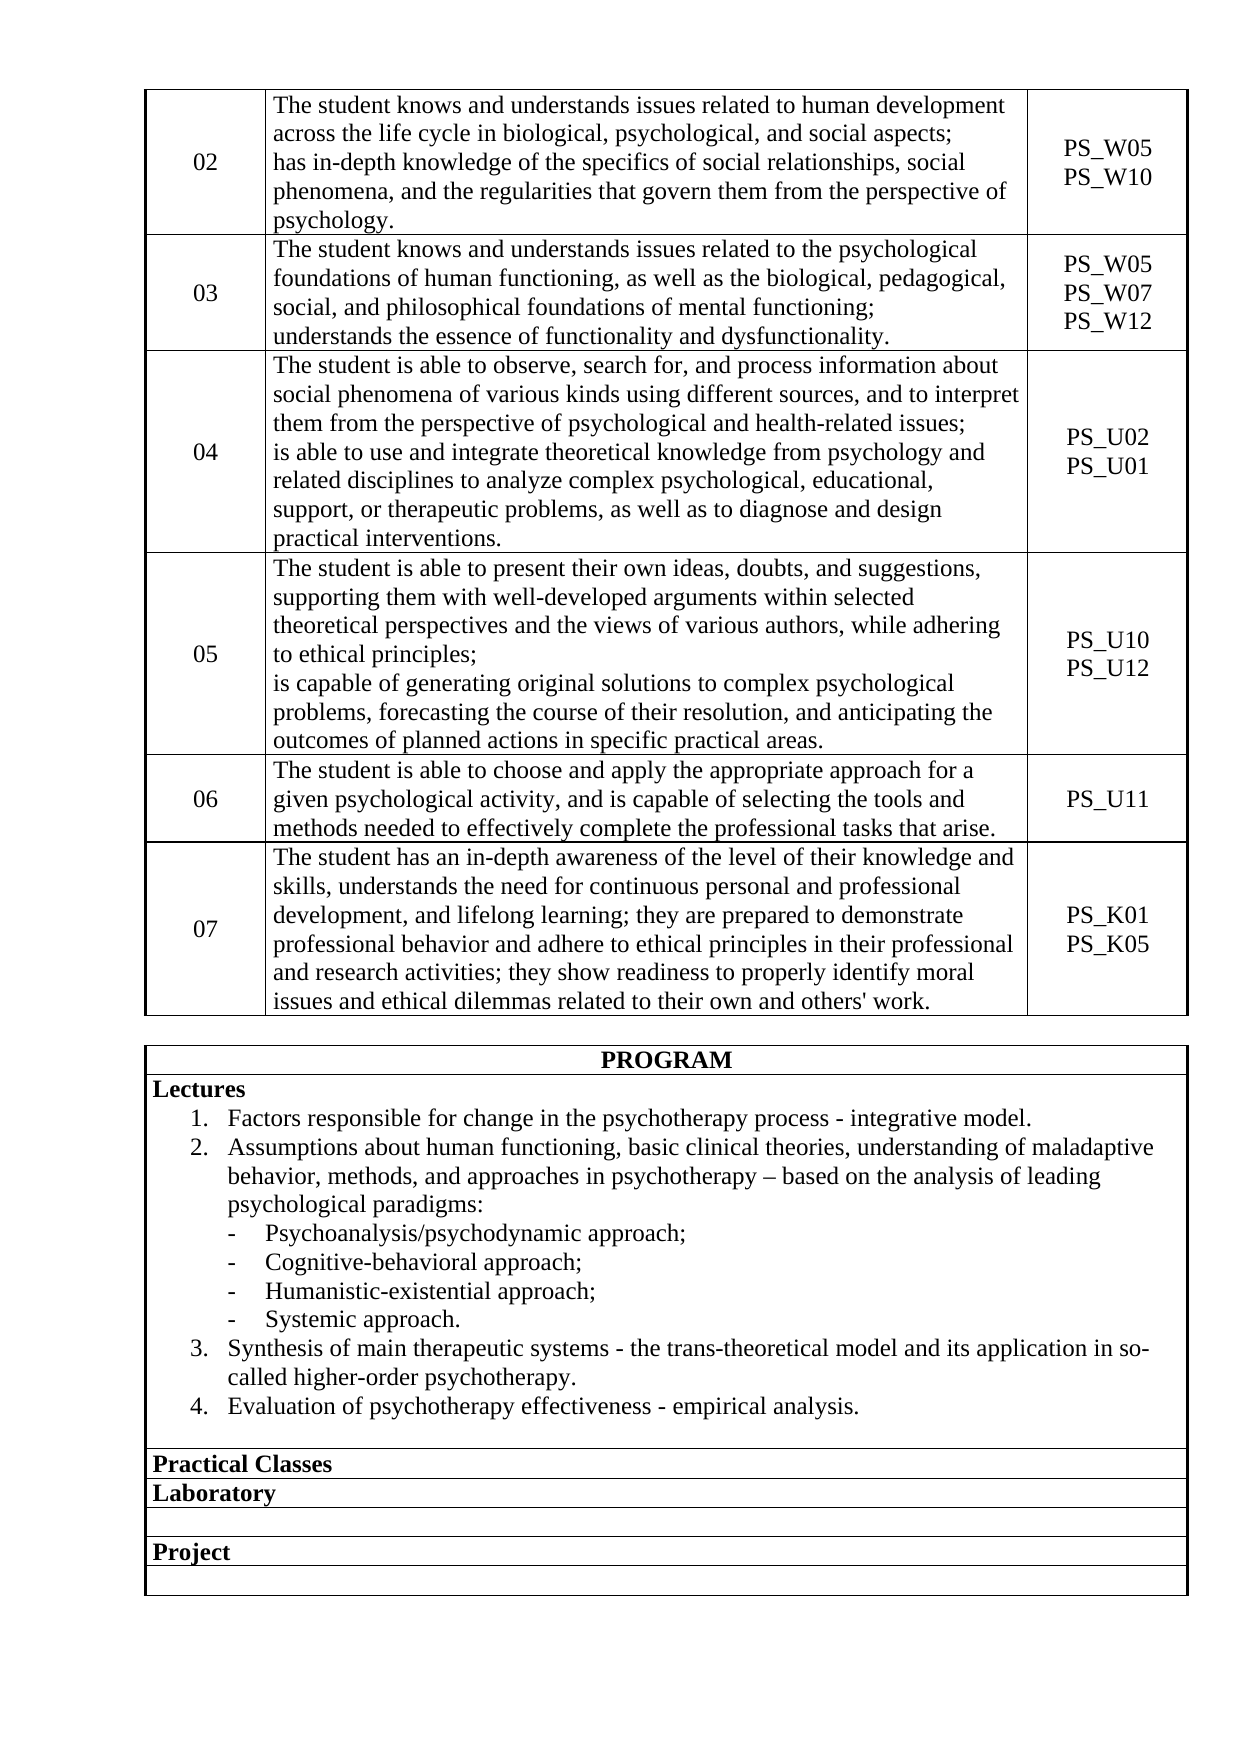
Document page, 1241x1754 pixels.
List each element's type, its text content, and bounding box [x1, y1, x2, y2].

table_cell PS_K01 PS_K05 [1028, 843, 1186, 1015]
table_cell The student is able to observe, search for, and process information about social phenomena of various kinds using different sources, and to interpret them from the perspective of psychological and health-related issues; is able to use and integrate theoretical knowledge from psychology and related disciplines to analyze complex psychological, educational, support, or therapeutic problems, as well as to diagnose and design practical interventions. [266, 351, 1027, 552]
table_cell PS_U10 PS_U12 [1028, 553, 1186, 754]
table_cell PS_U02 PS_U01 [1028, 351, 1186, 552]
table_cell 02 [147, 90, 265, 233]
table_cell 03 [147, 235, 265, 349]
table_cell Lectures Factors responsible for change in the psychotherapy process - integrative model. Assumptions about human functioning, basic clinical theories, understanding of maladaptive behavior, methods, and approaches in psychotherapy – based on the analysis of leading psychological paradigms: Psychoanalysis/psychodynamic approach; Cognitive-behavioral approach; Humanistic-existential approach; Systemic approach. Synthesis of main therapeutic systems - the trans-theoretical model and its application in so-called higher-order psychotherapy. Evaluation of psychotherapy effectiveness - empirical analysis. [147, 1075, 1186, 1448]
table_cell PS_W05 PS_W07 PS_W12 [1028, 235, 1186, 349]
table_cell The student knows and understands issues related to human development across the life cycle in biological, psychological, and social aspects; has in-depth knowledge of the specifics of social relationships, social phenomena, and the regularities that govern them from the perspective of psychology. [266, 90, 1027, 233]
table_cell The student is able to present their own ideas, doubts, and suggestions, supporting them with well-developed arguments within selected theoretical perspectives and the views of various authors, while adhering to ethical principles; is capable of generating original solutions to complex psychological problems, forecasting the course of their resolution, and anticipating the outcomes of planned actions in specific practical areas. [266, 553, 1027, 754]
table_cell 05 [147, 553, 265, 754]
table_header PROGRAM [147, 1046, 1186, 1074]
table_cell [147, 1508, 1186, 1536]
table_cell [147, 1566, 1186, 1594]
table_cell The student is able to choose and apply the appropriate approach for a given psychological activity, and is capable of selecting the tools and methods needed to effectively complete the professional tasks that arise. [266, 755, 1027, 841]
table_cell PS_W05 PS_W10 [1028, 90, 1186, 233]
table_cell Practical Classes [147, 1449, 1186, 1477]
table_cell Project [147, 1537, 1186, 1565]
table_cell Laboratory [147, 1479, 1186, 1507]
table_cell 06 [147, 755, 265, 841]
table_cell The student has an in-depth awareness of the level of their knowledge and skills, understands the need for continuous personal and professional development, and lifelong learning; they are prepared to demonstrate professional behavior and adhere to ethical principles in their professional and research activities; they show readiness to properly identify moral issues and ethical dilemmas related to their own and others' work. [266, 843, 1027, 1015]
table_cell PS_U11 [1028, 755, 1186, 841]
table_cell 04 [147, 351, 265, 552]
table_cell The student knows and understands issues related to the psychological foundations of human functioning, as well as the biological, pedagogical, social, and philosophical foundations of mental functioning; understands the essence of functionality and dysfunctionality. [266, 235, 1027, 349]
table_cell 07 [147, 843, 265, 1015]
